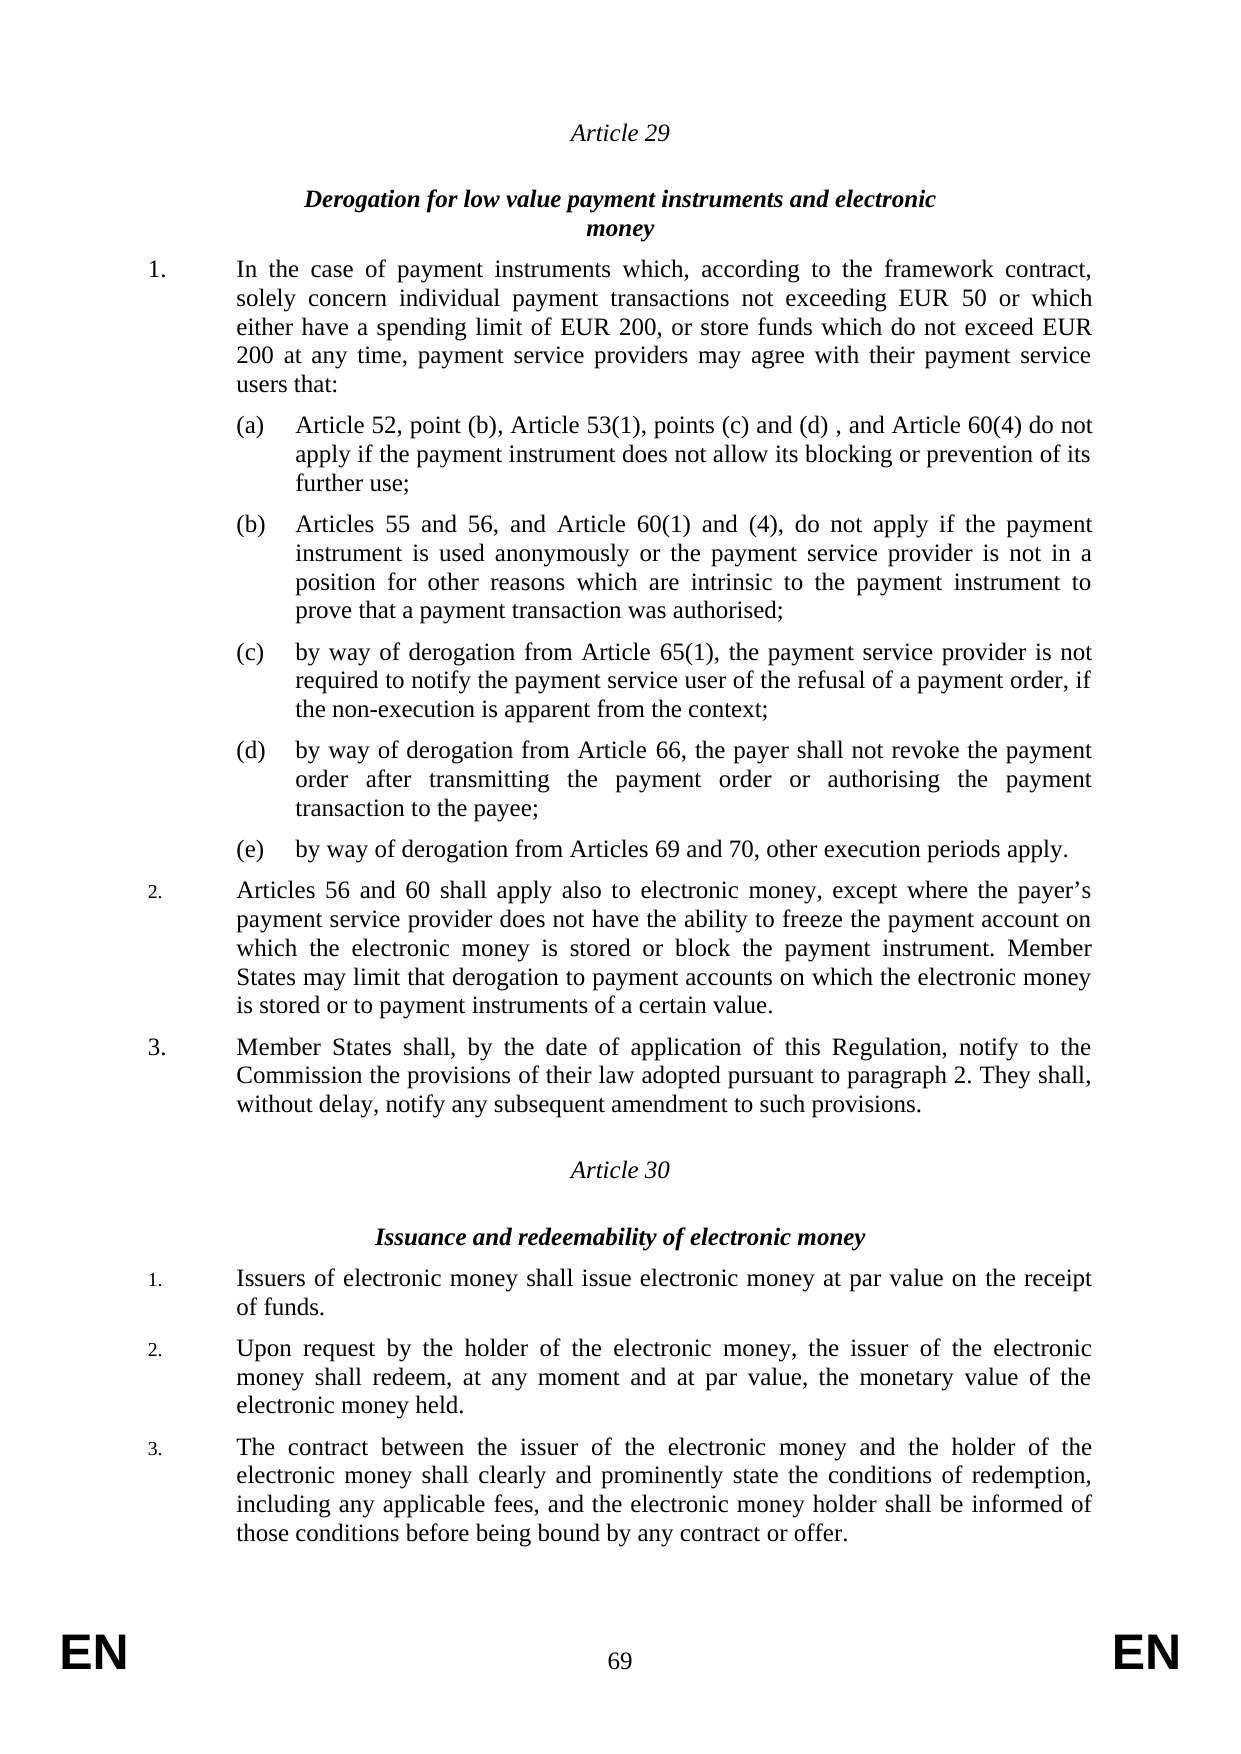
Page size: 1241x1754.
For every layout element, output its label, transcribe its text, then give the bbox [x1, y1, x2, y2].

text (a) Article 52, point (b), Article 53(1), points (c) and (d) , and Article 60(4) do not apply if the payment instrument does not allow its blocking or prevention of its further use; [236, 411, 1093, 497]
text 2. Articles 56 and 60 shall apply also to electronic money, except where the payer’s payment service provider does not have the ability to freeze the payment account on which the electronic money is stored or block the payment instrument. Member States may limit that derogation to payment accounts on which the electronic money is stored or to payment instruments of a certain value. [148, 876, 1093, 1019]
text 1. Issuers of electronic money shall issue electronic money at par value on the receipt of funds. [148, 1263, 1093, 1321]
text (d) by way of derogation from Article 66, the payer shall not revoke the payment order after transmitting the payment order or authorising the payment transaction to the payee; [236, 736, 1093, 822]
text 1. In the case of payment instruments which, according to the framework contract, solely concern individual payment transactions not exceeding EUR 50 or which either have a spending limit of EUR 200, or store funds which do not exceed EUR 200 at any time, payment service providers may agree with their payment service users that: [148, 254, 1093, 398]
text 2. Upon request by the holder of the electronic money, the issuer of the electronic money shall redeem, at any moment and at par value, the monetary value of the electronic money held. [148, 1333, 1093, 1419]
text Article 30 [148, 1156, 1093, 1184]
text (b) Articles 55 and 56, and Article 60(1) and (4), do not apply if the payment instrument is used anonymously or the payment service provider is not in a position for other reasons which are intrinsic to the payment instrument to prove that a payment transaction was authorised; [236, 509, 1093, 624]
text Article 29 [148, 118, 1093, 147]
text 3. Member States shall, by the date of application of this Regulation, notify to the Commission the provisions of their law adopted pursuant to paragraph 2. They shall, without delay, notify any subsequent amendment to such provisions. [148, 1032, 1093, 1118]
text (e) by way of derogation from Articles 69 and 70, other execution periods apply. [236, 834, 1093, 863]
text Issuance and redeemability of electronic money [148, 1222, 1093, 1251]
text (c) by way of derogation from Article 65(1), the payment service provider is not required to notify the payment service user of the refusal of a payment order, if the non-execution is apparent from the context; [236, 637, 1093, 723]
text 3. The contract between the issuer of the electronic money and the holder of the electronic money shall clearly and prominently state the conditions of redemption, including any applicable fees, and the electronic money holder shall be informed of those conditions before being bound by any contract or offer. [148, 1432, 1093, 1547]
text Derogation for low value payment instruments and electronic money [148, 184, 1093, 242]
